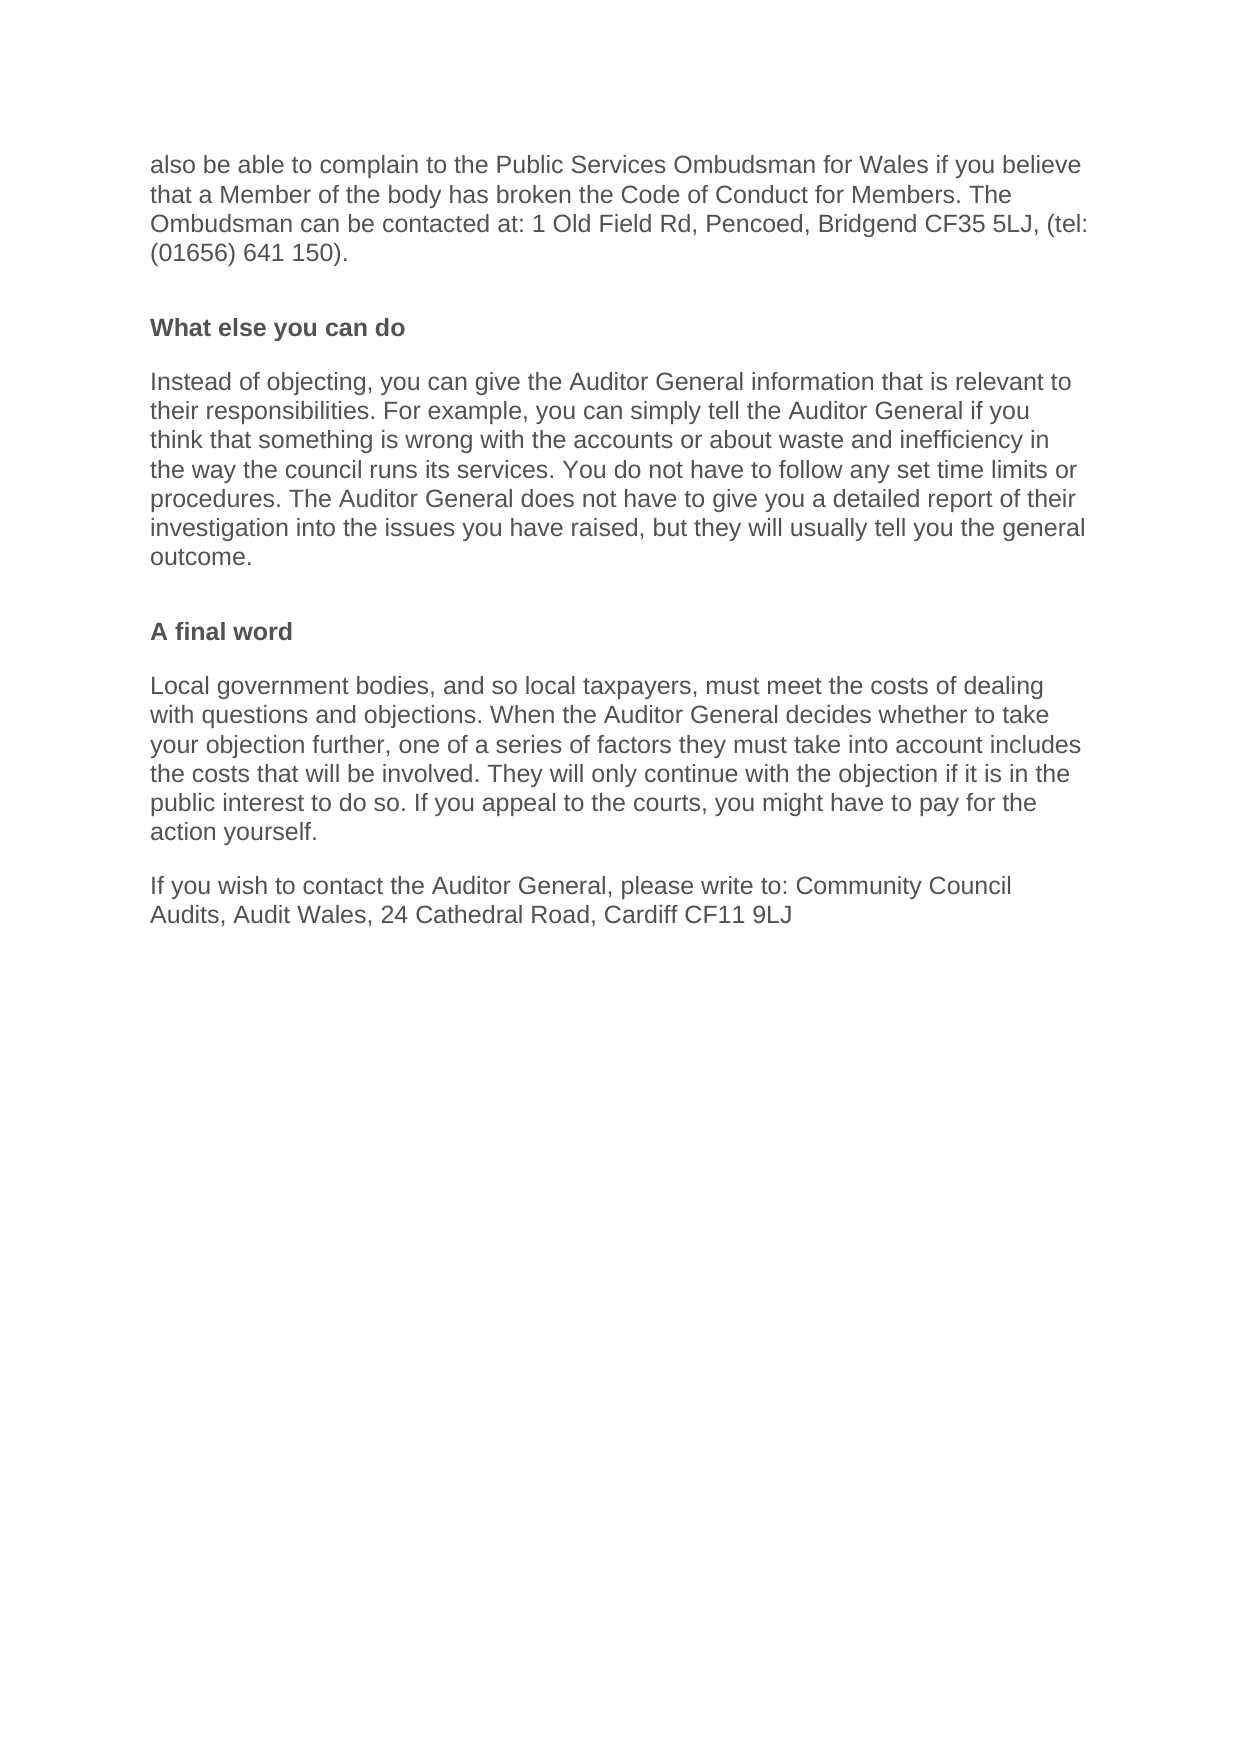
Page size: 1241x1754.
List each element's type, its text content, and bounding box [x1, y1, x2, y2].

text If you wish to contact the Auditor General, please write to: Community Council Audits, Audit Wales, 24 Cathedral Road, Cardiff CF11 9LJ [150, 871, 1090, 929]
text Instead of objecting, you can give the Auditor General information that is relevant to their responsibilities. For example, you can simply tell the Auditor General if you think that something is wrong with the accounts or about waste and inefficiency in the way the council runs its services. You do not have to follow any set time limits or procedures. The Auditor General does not have to give you a detailed report of their investigation into the issues you have raised, but they will usually tell you the general outcome. [150, 367, 1090, 571]
subtitle A final word [150, 608, 1090, 646]
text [150, 150, 1090, 267]
text Local government bodies, and so local taxpayers, must meet the costs of dealing with questions and objections. When the Auditor General decides whether to take your objection further, one of a series of factors they must take into account includes the costs that will be involved. They will only continue with the objection if it is in the public interest to do so. If you appeal to the courts, you might have to pay for the action yourself. [150, 671, 1090, 846]
subtitle What else you can do [150, 304, 1090, 342]
